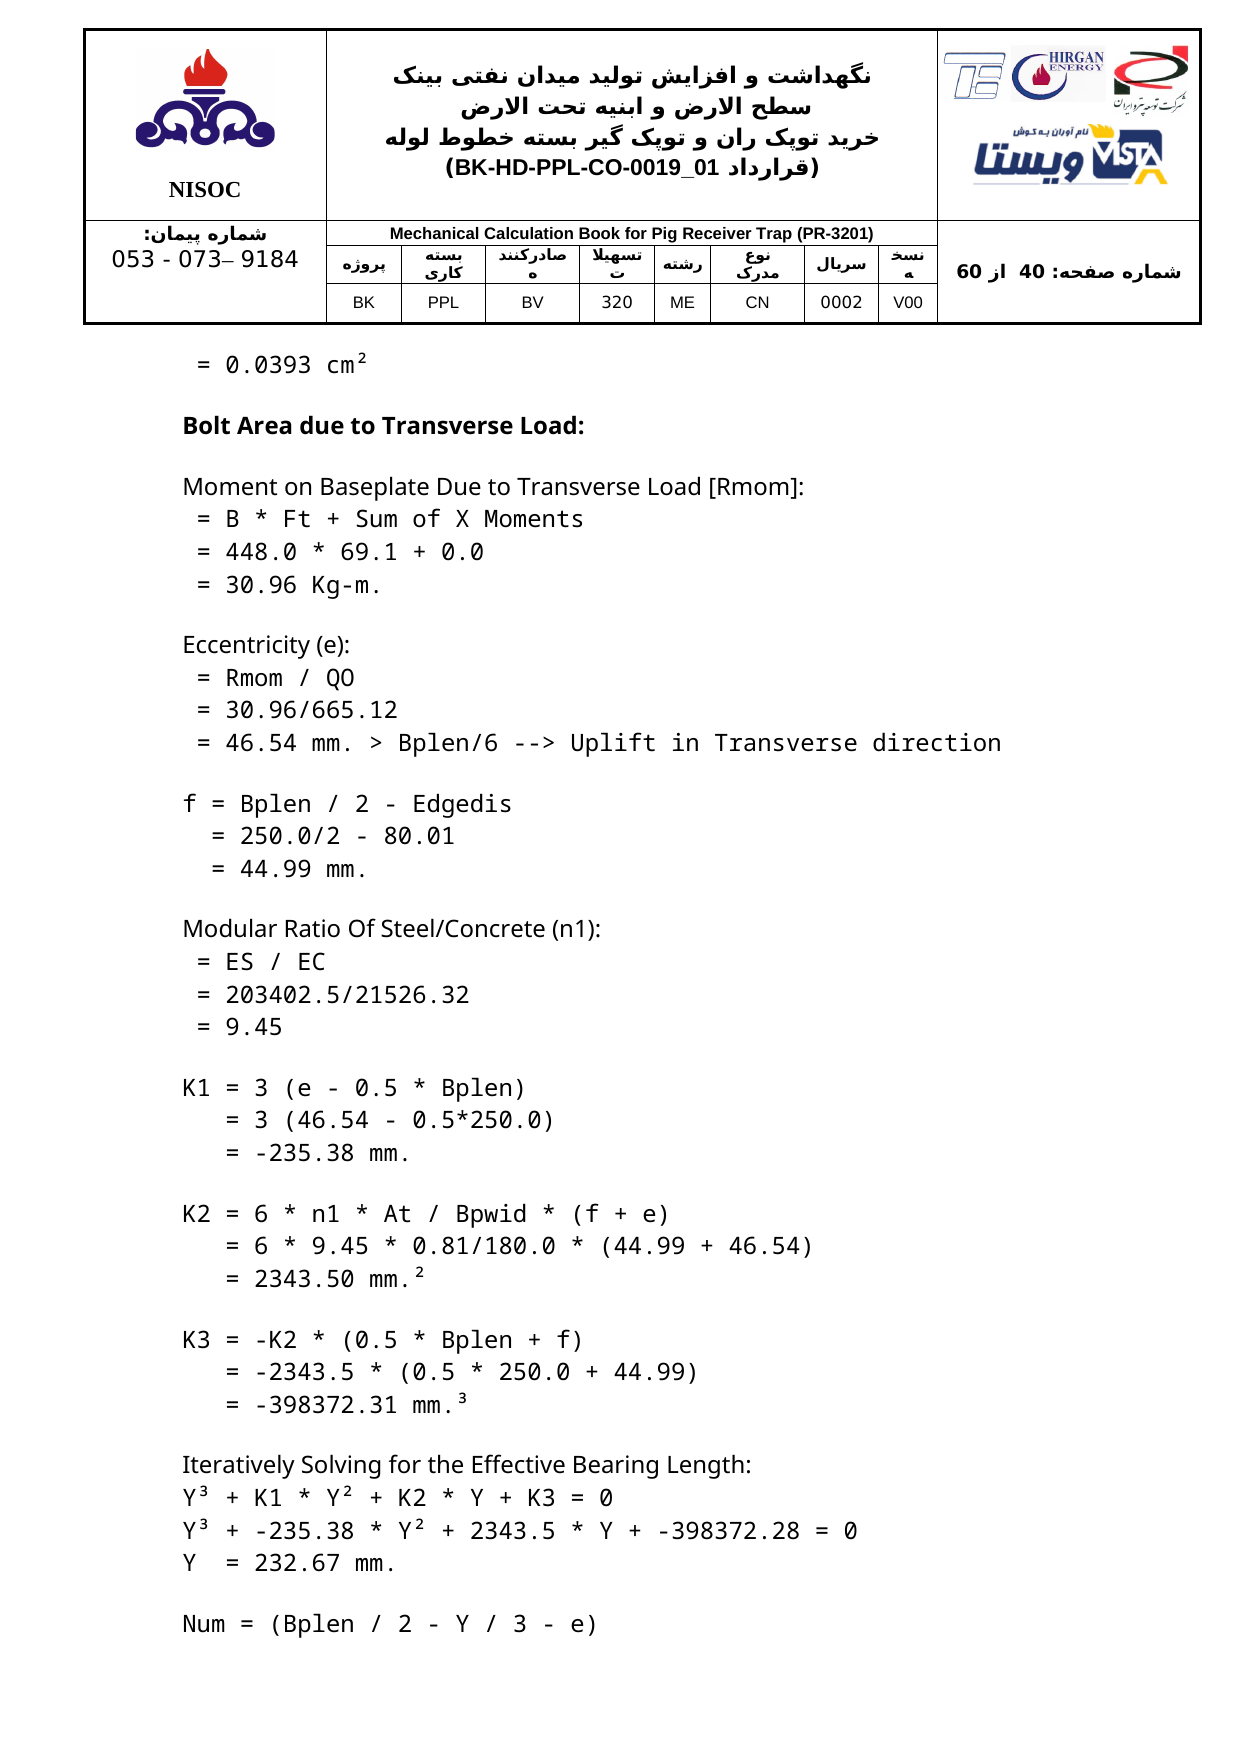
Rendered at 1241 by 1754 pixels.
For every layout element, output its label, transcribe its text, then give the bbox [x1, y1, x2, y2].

text Bolt Area due to Transverse Load: [139, 409, 1146, 442]
text = 3 (46.54 - 0.5*250.0) [139, 1103, 1146, 1136]
text = 44.99 mm. [139, 852, 1146, 884]
text f = Bplen / 2 - Edgedis [139, 786, 1146, 819]
text Modular Ratio Of Steel/Concrete (n1): [139, 912, 1146, 945]
text K1 = 3 (e - 0.5 * Bplen) [139, 1071, 1146, 1103]
text Iteratively Solving for the Effective Bearing Length: [139, 1448, 1146, 1481]
text K3 = -K2 * (0.5 * Bplen + f) [139, 1322, 1146, 1355]
text = -235.38 mm. [139, 1136, 1146, 1168]
text = Rmom / QO [139, 661, 1146, 693]
text = -398372.31 mm.³ [139, 1388, 1146, 1420]
text = 448.0 * 69.1 + 0.0 [139, 535, 1146, 567]
text K2 = 6 * n1 * At / Bpwid * (f + e) [139, 1197, 1146, 1229]
text = -2343.5 * (0.5 * 250.0 + 44.99) [139, 1355, 1146, 1388]
picture [972, 124, 1168, 185]
text = 0.0393 cm² [139, 348, 1146, 381]
text Y³ + K1 * Y² + K2 * Y + K3 = 0 [139, 1481, 1146, 1513]
picture [1010, 45, 1106, 102]
text Y³ + -235.38 * Y² + 2343.5 * Y + -398372.28 = 0 [139, 1513, 1146, 1546]
text Num = (Bplen / 2 - Y / 3 - e) [139, 1607, 1146, 1639]
text = 250.0/2 - 80.01 [139, 819, 1146, 852]
text Y = 232.67 mm. [139, 1546, 1146, 1579]
text Eccentricity (e): [139, 628, 1146, 661]
text = ES / EC [139, 945, 1146, 977]
text = 6 * 9.45 * 0.81/180.0 * (44.99 + 46.54) [139, 1229, 1146, 1262]
text = 30.96/665.12 [139, 693, 1146, 726]
text = 9.45 [139, 1010, 1146, 1043]
text = 30.96 Kg-m. [139, 567, 1146, 600]
text = 2343.50 mm.² [139, 1262, 1146, 1294]
text = 46.54 mm. > Bplen/6 --> Uplift in Transverse direction [139, 726, 1146, 758]
text = B * Ft + Sum of X Moments [139, 502, 1146, 535]
picture [1113, 45, 1189, 117]
picture [135, 49, 275, 151]
text Moment on Baseplate Due to Transverse Load [Rmom]: [139, 469, 1146, 502]
text = 203402.5/21526.32 [139, 977, 1146, 1010]
